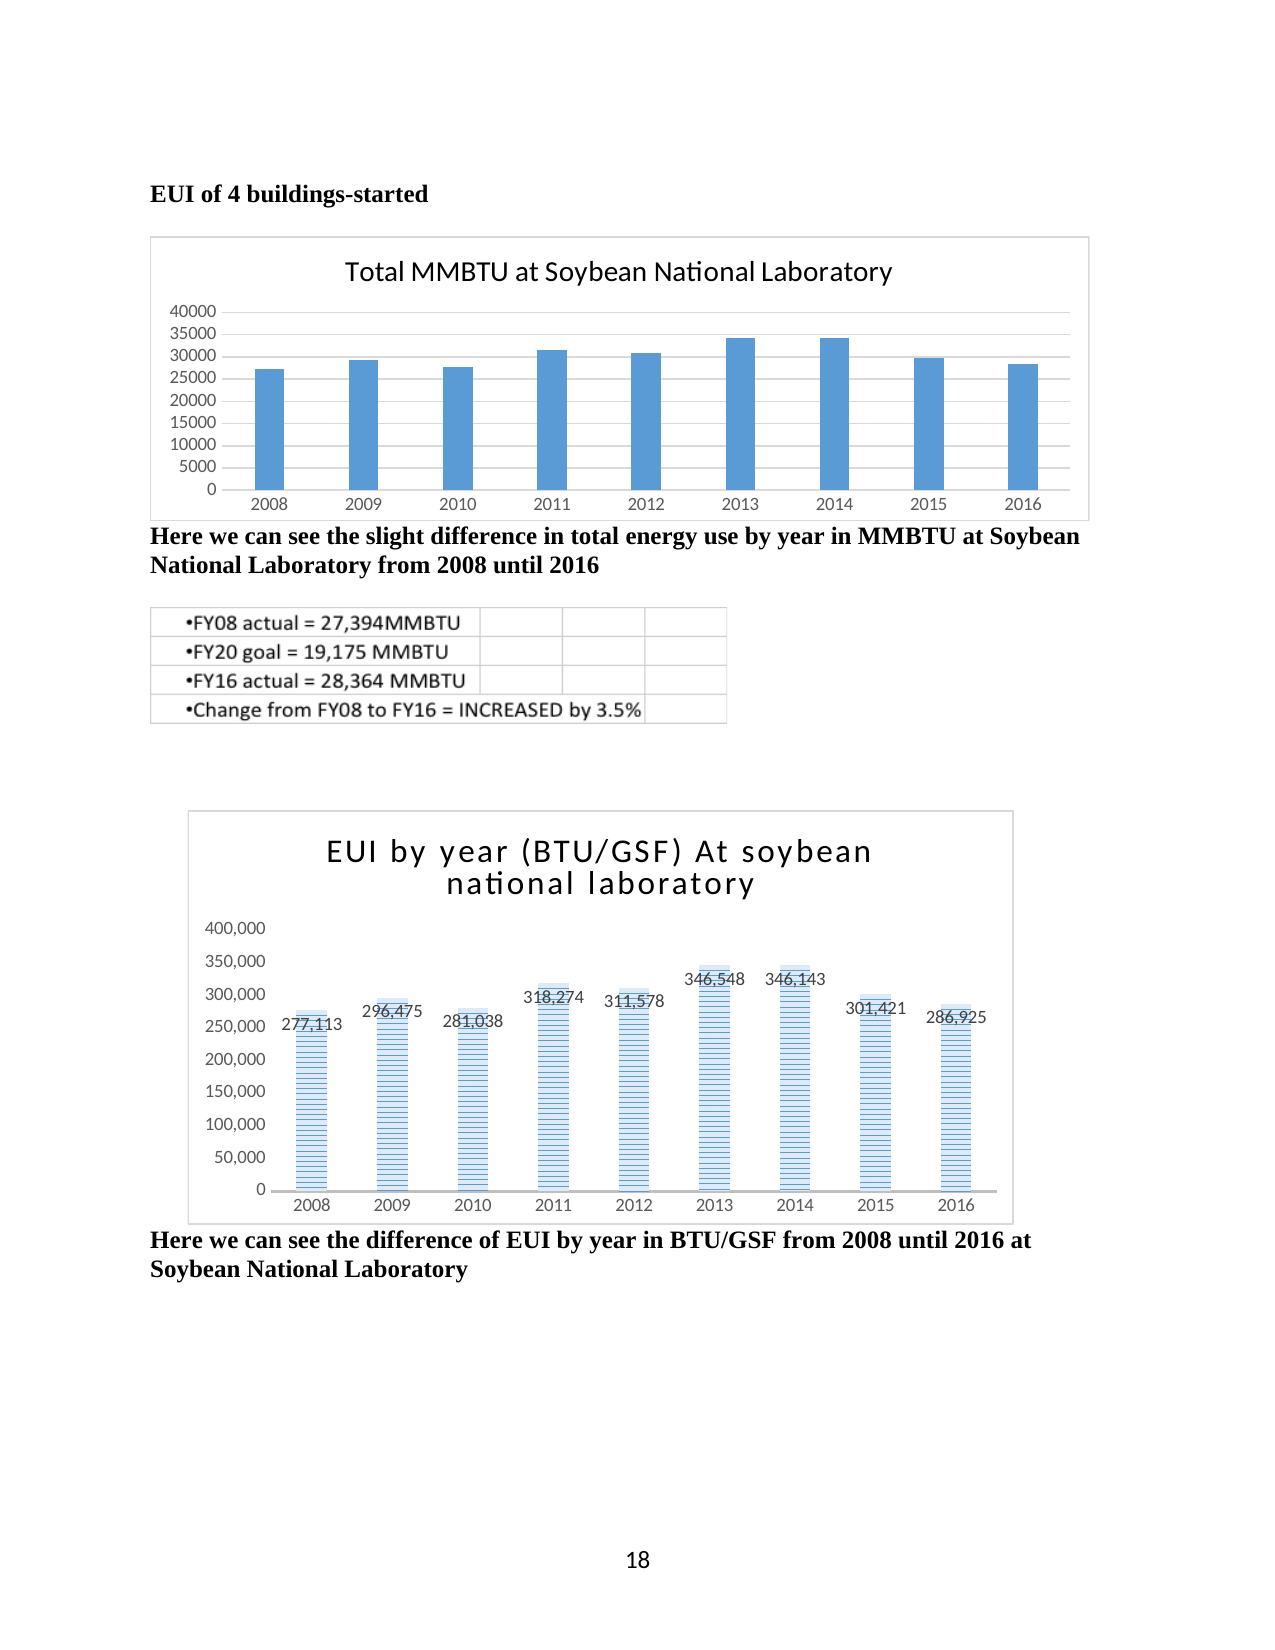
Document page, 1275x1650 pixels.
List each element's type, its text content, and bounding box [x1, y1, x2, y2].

picture [150, 607, 728, 724]
text Here we can see the difference of EUI by year in BTU/GSF from 2008 until 2016 at Soybean National Laboratory [150, 1225, 1125, 1282]
text Here we can see the slight difference in total energy use by year in MMBTU at Soybean National Laboratory from 2008 until 2016 [150, 521, 1125, 579]
text EUI of 4 buildings-started [150, 179, 1125, 207]
